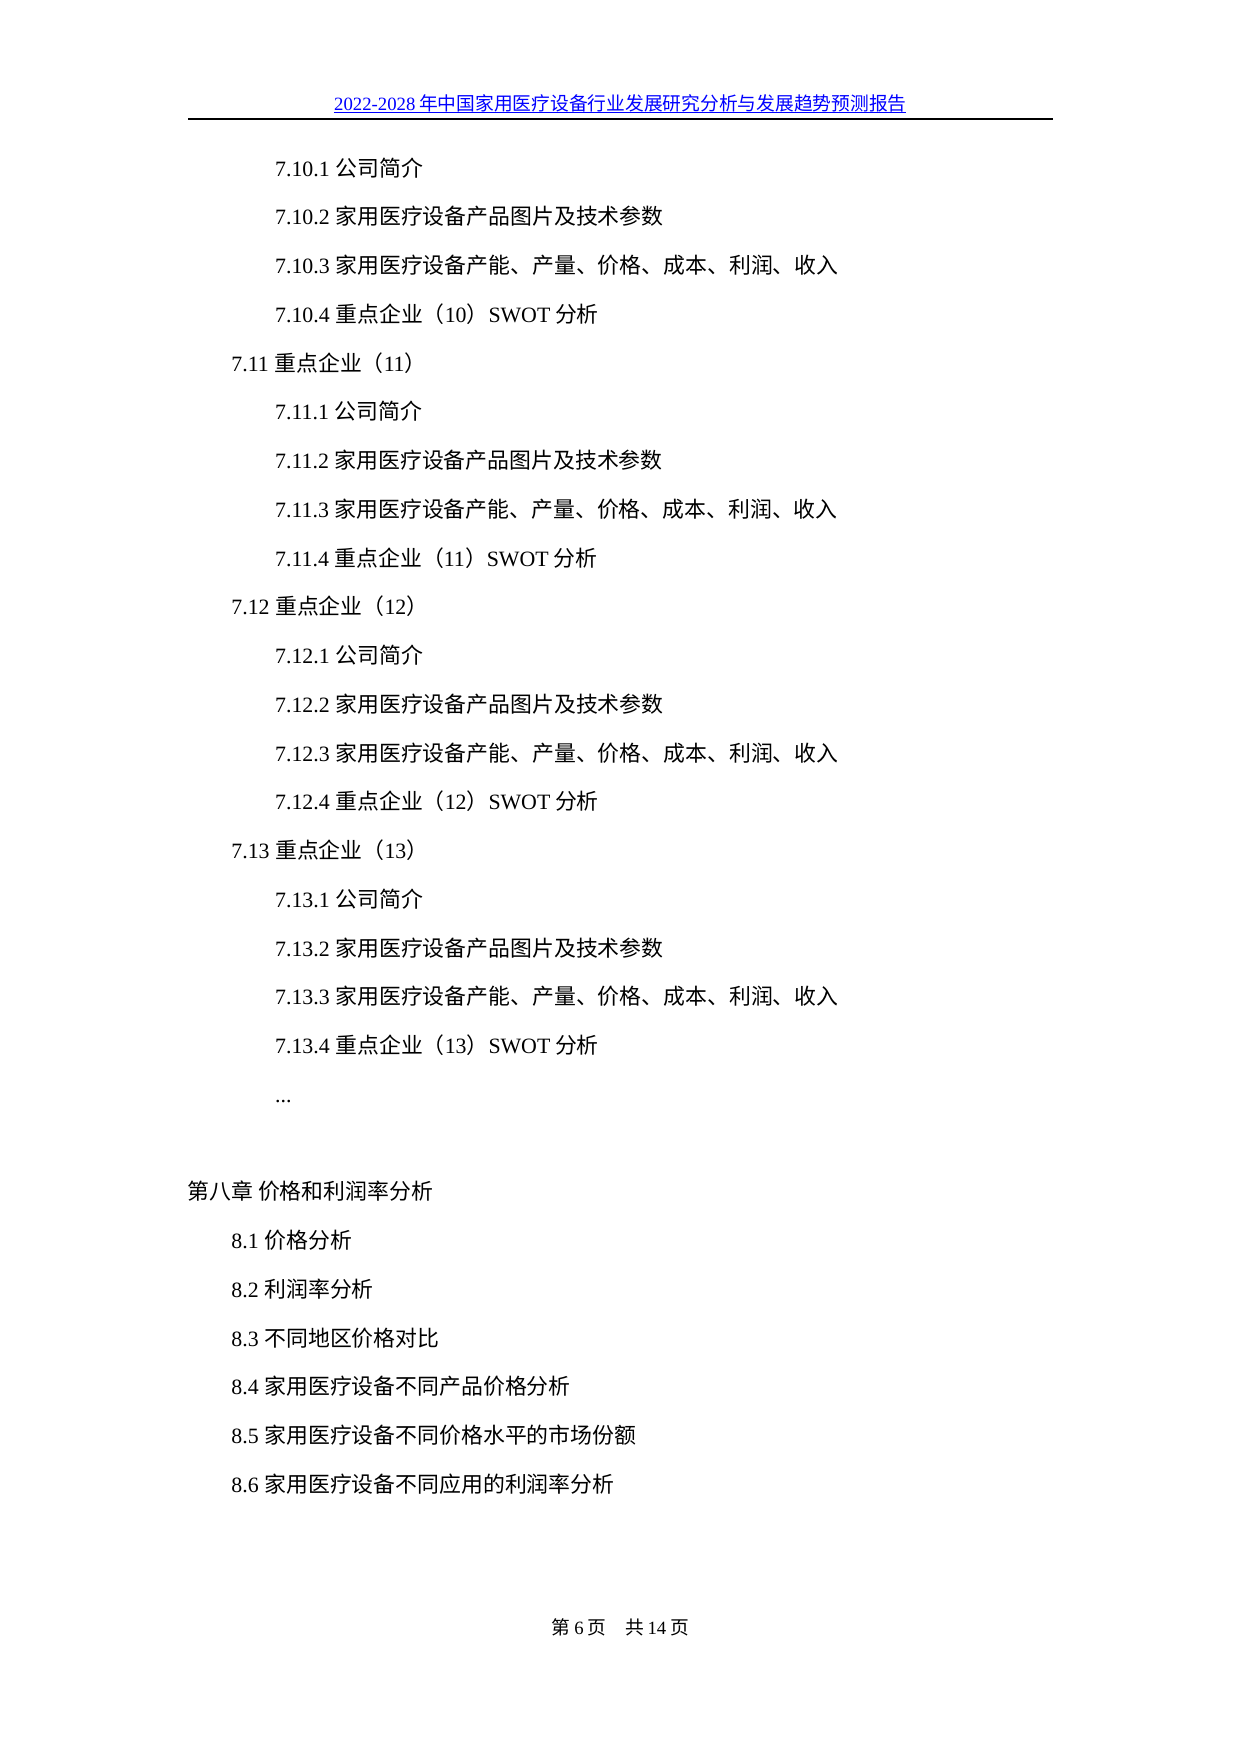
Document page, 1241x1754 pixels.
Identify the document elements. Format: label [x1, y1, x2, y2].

text [187, 150, 1053, 1499]
